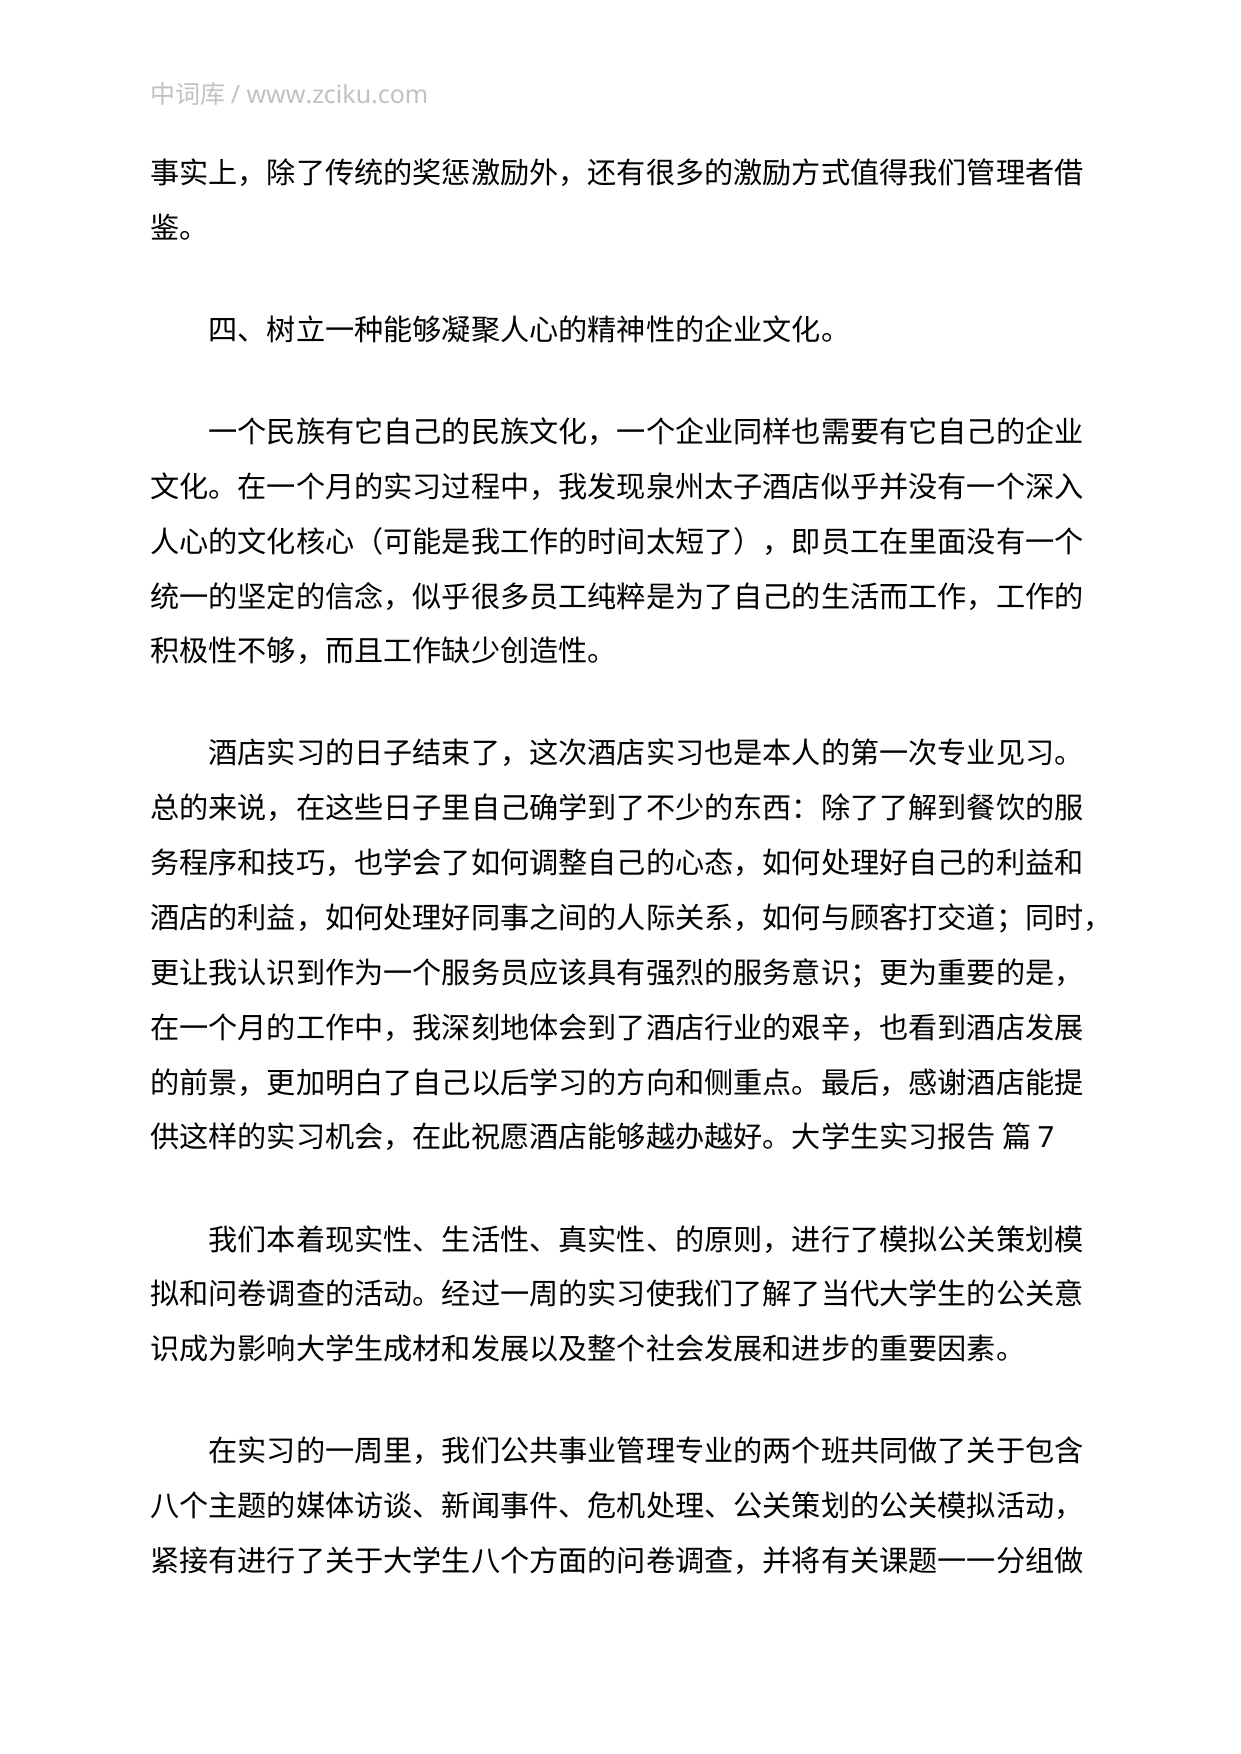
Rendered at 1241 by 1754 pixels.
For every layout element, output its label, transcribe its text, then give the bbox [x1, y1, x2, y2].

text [150, 1428, 1090, 1580]
text 一个民族有它自己的民族文化，一个企业同样也需要有它自己的企业文化。在一个月的实习过程中，我发现泉州太子酒店似乎并没有一个深入人心的文化核心（可能是我工作的时间太短了），即员工在里面没有一个统一的坚定的信念，似乎很多员工纯粹是为了自己的生活而工作，工作的积极性不够，而且工作缺少创造性。 [150, 408, 1090, 670]
text 酒店实习的日子结束了，这次酒店实习也是本人的第一次专业见习。总的来说，在这些日子里自己确学到了不少的东西：除了了解到餐饮的服务程序和技巧，也学会了如何调整自己的心态，如何处理好自己的利益和酒店的利益，如何处理好同事之间的人际关系，如何与顾客打交道；同时，更让我认识到作为一个服务员应该具有强烈的服务意识；更为重要的是，在一个月的工作中，我深刻地体会到了酒店行业的艰辛，也看到酒店发展的前景，更加明白了自己以后学习的方向和侧重点。最后，感谢酒店能提供这样的实习机会，在此祝愿酒店能够越办越好。大学生实习报告 篇7 [150, 730, 1090, 1156]
text 我们本着现实性、生活性、真实性、的原则，进行了模拟公关策划模拟和问卷调查的活动。经过一周的实习使我们了解了当代大学生的公关意识成为影响大学生成材和发展以及整个社会发展和进步的重要因素。 [150, 1216, 1090, 1368]
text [150, 150, 1090, 247]
text 四、树立一种能够凝聚人心的精神性的企业文化。 [150, 307, 1090, 349]
